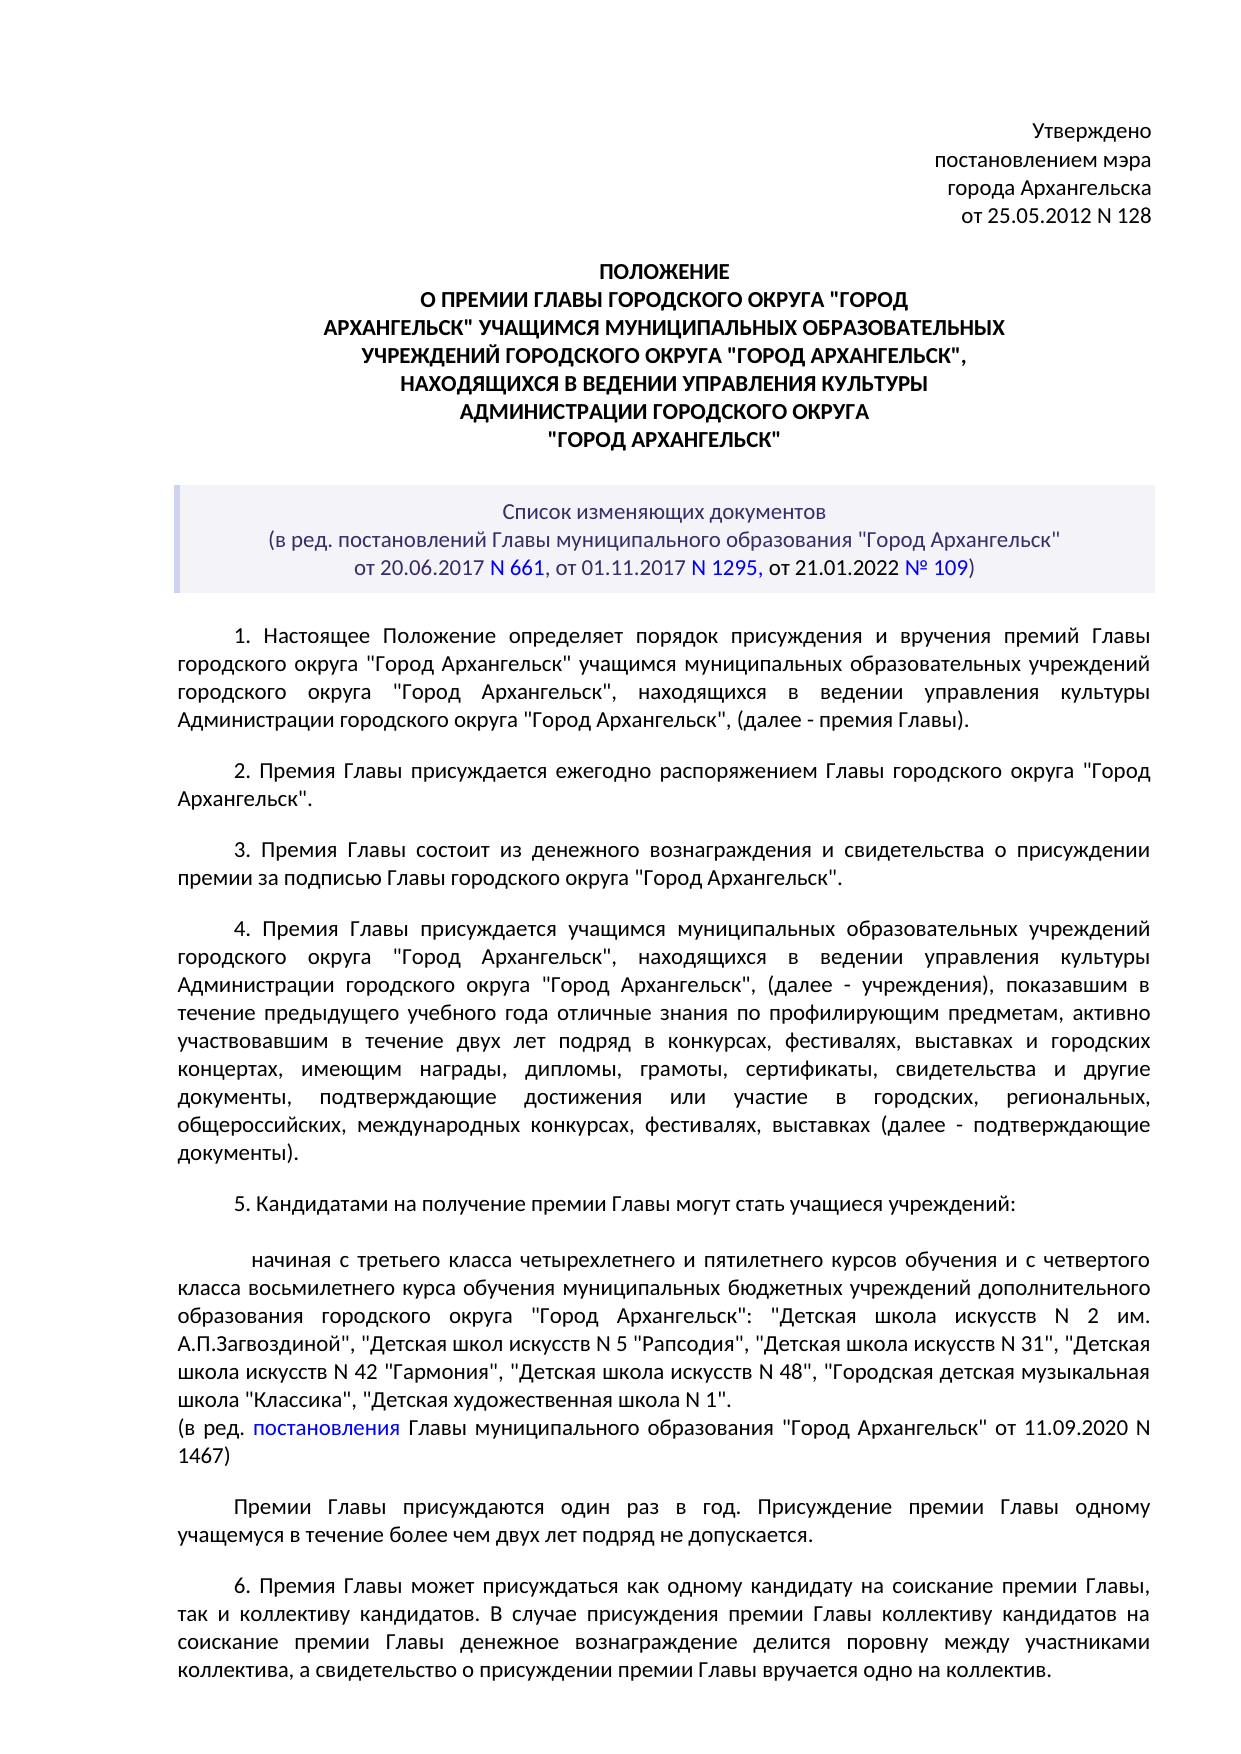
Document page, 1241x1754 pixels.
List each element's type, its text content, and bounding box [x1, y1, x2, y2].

title НАХОДЯЩИХСЯ В ВЕДЕНИИ УПРАВЛЕНИЯ КУЛЬТУРЫ [177, 369, 1152, 397]
table_header Список изменяющих документов (в ред. постановлений Главы муниципального образования "Город Архангельск" от 20.06.2017 N 661, от 01.11.2017 N 1295, от 21.01.2022 № 109) [180, 485, 1149, 593]
title УЧРЕЖДЕНИЙ ГОРОДСКОГО ОКРУГА "ГОРОД АРХАНГЕЛЬСК", [177, 341, 1152, 369]
text постановлением мэра [177, 145, 1152, 173]
text (в ред. постановления Главы муниципального образования "Город Архангельск" от 11.09.2020 N 1467) [177, 1413, 1152, 1469]
title О ПРЕМИИ ГЛАВЫ ГОРОДСКОГО ОКРУГА "ГОРОД [177, 285, 1152, 313]
title "ГОРОД АРХАНГЕЛЬСК" [177, 425, 1152, 453]
text от 25.05.2012 N 128 [177, 201, 1152, 229]
text 4. Премия Главы присуждается учащимся муниципальных образовательных учреждений городского округа "Город Архангельск", находящихся в ведении управления культуры Администрации городского округа "Город Архангельск", (далее - учреждения), показавшим в течение предыдущего учебного года отличные знания по профилирующим предметам, активно участвовавшим в течение двух лет подряд в конкурсах, фестивалях, выставках и городских концертах, имеющим награды, дипломы, грамоты, сертификаты, свидетельства и другие документы, подтверждающие достижения или участие в городских, региональных, общероссийских, международных конкурсах, фестивалях, выставках (далее - подтверждающие документы). [177, 914, 1152, 1166]
text 1. Настоящее Положение определяет порядок присуждения и вручения премий Главы городского округа "Город Архангельск" учащимся муниципальных образовательных учреждений городского округа "Город Архангельск", находящихся в ведении управления культуры Администрации городского округа "Город Архангельск", (далее - премия Главы). [177, 621, 1152, 733]
text Премии Главы присуждаются один раз в год. Присуждение премии Главы одному учащемуся в течение более чем двух лет подряд не допускается. [177, 1492, 1152, 1548]
text 3. Премия Главы состоит из денежного вознаграждения и свидетельства о присуждении премии за подписью Главы городского округа "Город Архангельск". [177, 835, 1152, 891]
text 2. Премия Главы присуждается ежегодно распоряжением Главы городского округа "Город Архангельск". [177, 756, 1152, 812]
title АРХАНГЕЛЬСК" УЧАЩИМСЯ МУНИЦИПАЛЬНЫХ ОБРАЗОВАТЕЛЬНЫХ [177, 313, 1152, 341]
title АДМИНИСТРАЦИИ ГОРОДСКОГО ОКРУГА [177, 397, 1152, 425]
text 6. Премия Главы может присуждаться как одному кандидату на соискание премии Главы, так и коллективу кандидатов. В случае присуждения премии Главы коллективу кандидатов на соискание премии Главы денежное вознаграждение делится поровну между участниками коллектива, а свидетельство о присуждении премии Главы вручается одно на коллектив. [177, 1571, 1152, 1683]
text Утверждено [177, 117, 1152, 145]
text города Архангельска [177, 173, 1152, 201]
title ПОЛОЖЕНИЕ [177, 257, 1152, 285]
text начиная с третьего класса четырехлетнего и пятилетнего курсов обучения и с четвертого класса восьмилетнего курса обучения муниципальных бюджетных учреждений дополнительного образования городского округа "Город Архангельск": "Детская школа искусств N 2 им. А.П.Загвоздиной", "Детская школ искусств N 5 "Рапсодия", "Детская школа искусств N 31", "Детская школа искусств N 42 "Гармония", "Детская школа искусств N 48", "Городская детская музыкальная школа "Классика", "Детская художественная школа N 1". [177, 1245, 1152, 1413]
text 5. Кандидатами на получение премии Главы могут стать учащиеся учреждений: [177, 1189, 1152, 1217]
